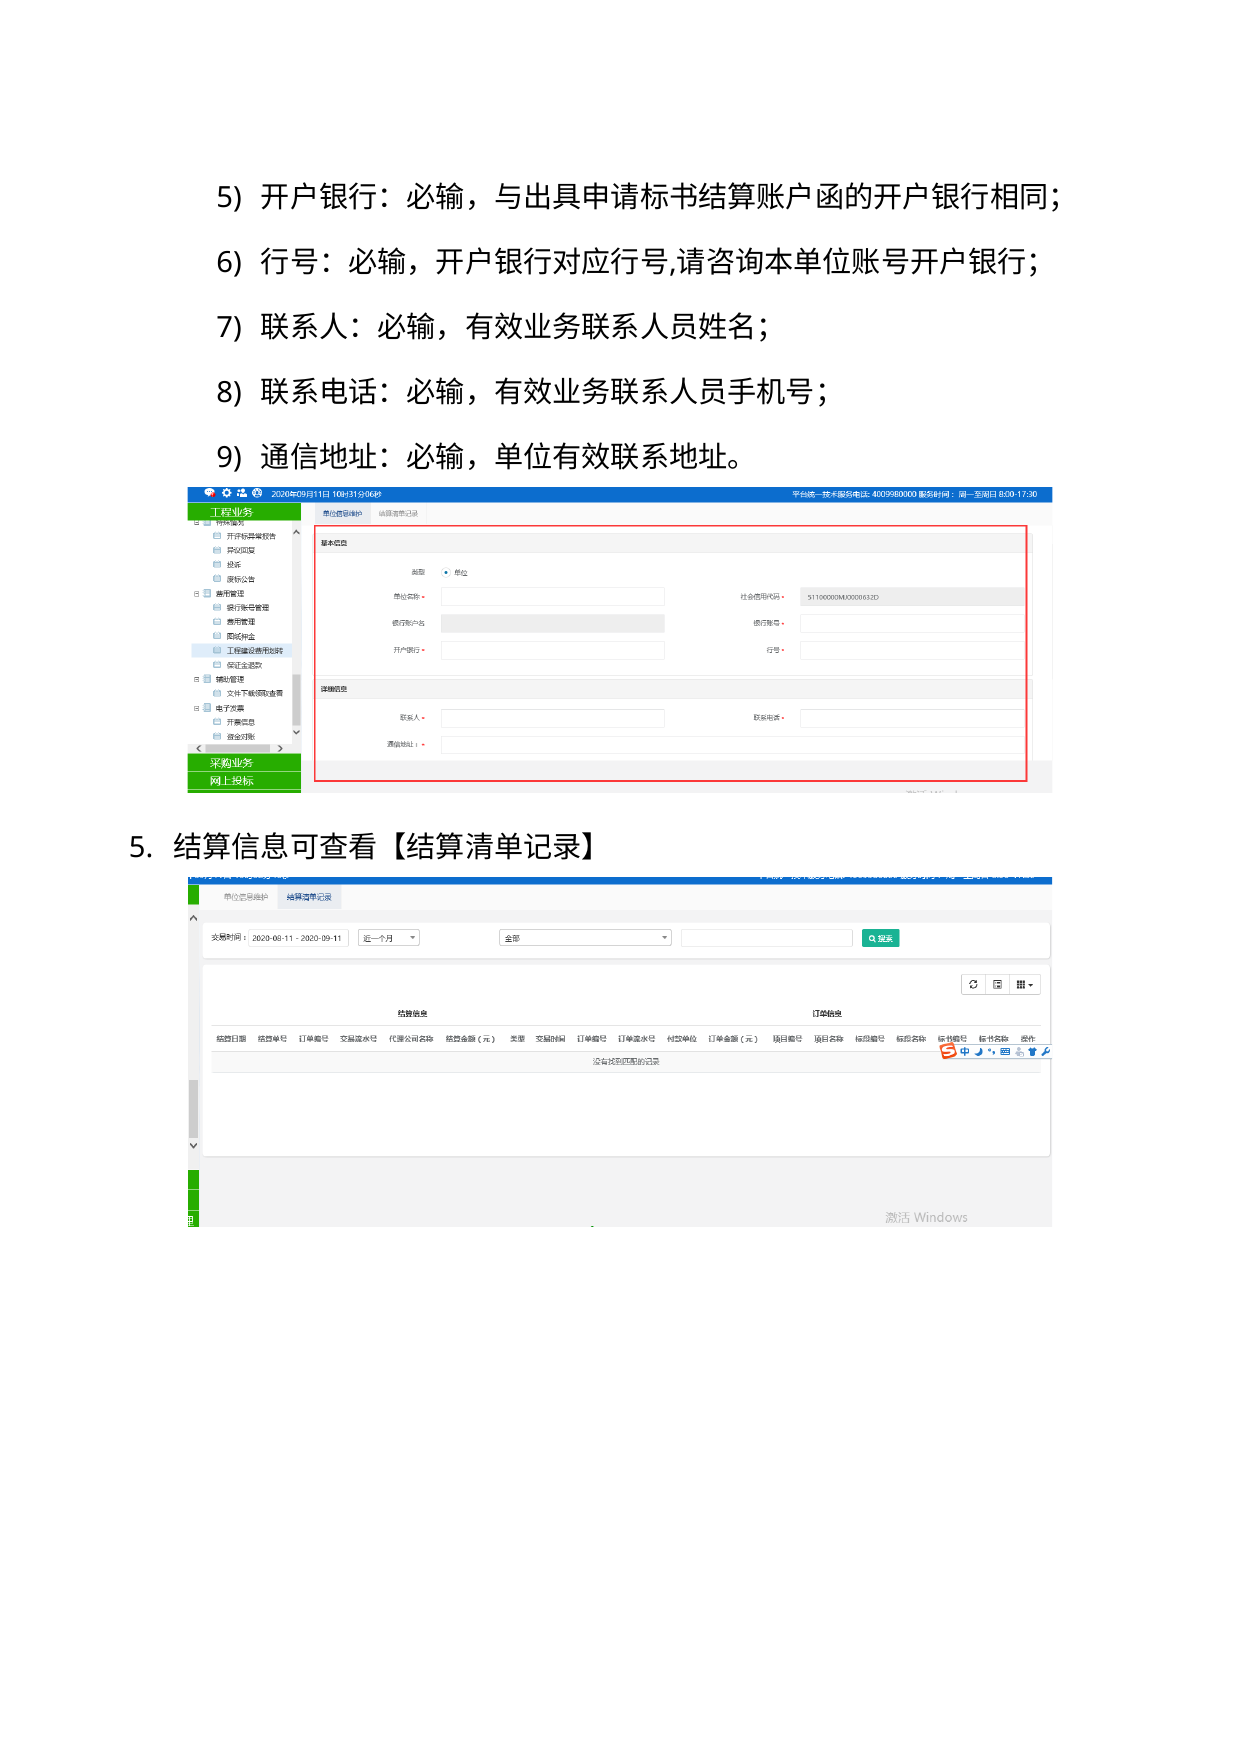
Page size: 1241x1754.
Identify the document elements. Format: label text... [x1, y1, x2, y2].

picture [188, 877, 1053, 1227]
list 联系电话：必输，有效业务联系人员手机号； [216, 357, 1111, 422]
list 结算信息可查看【结算清单记录】 [129, 812, 1111, 877]
picture [187, 487, 1053, 793]
list 行号：必输，开户银行对应行号,请咨询本单位账号开户银行； [216, 227, 1111, 292]
list 联系人：必输，有效业务联系人员姓名； [216, 292, 1111, 357]
list 通信地址：必输，单位有效联系地址。 [216, 422, 1111, 487]
list 开户银行：必输，与出具申请标书结算账户函的开户银行相同； [216, 162, 1111, 227]
